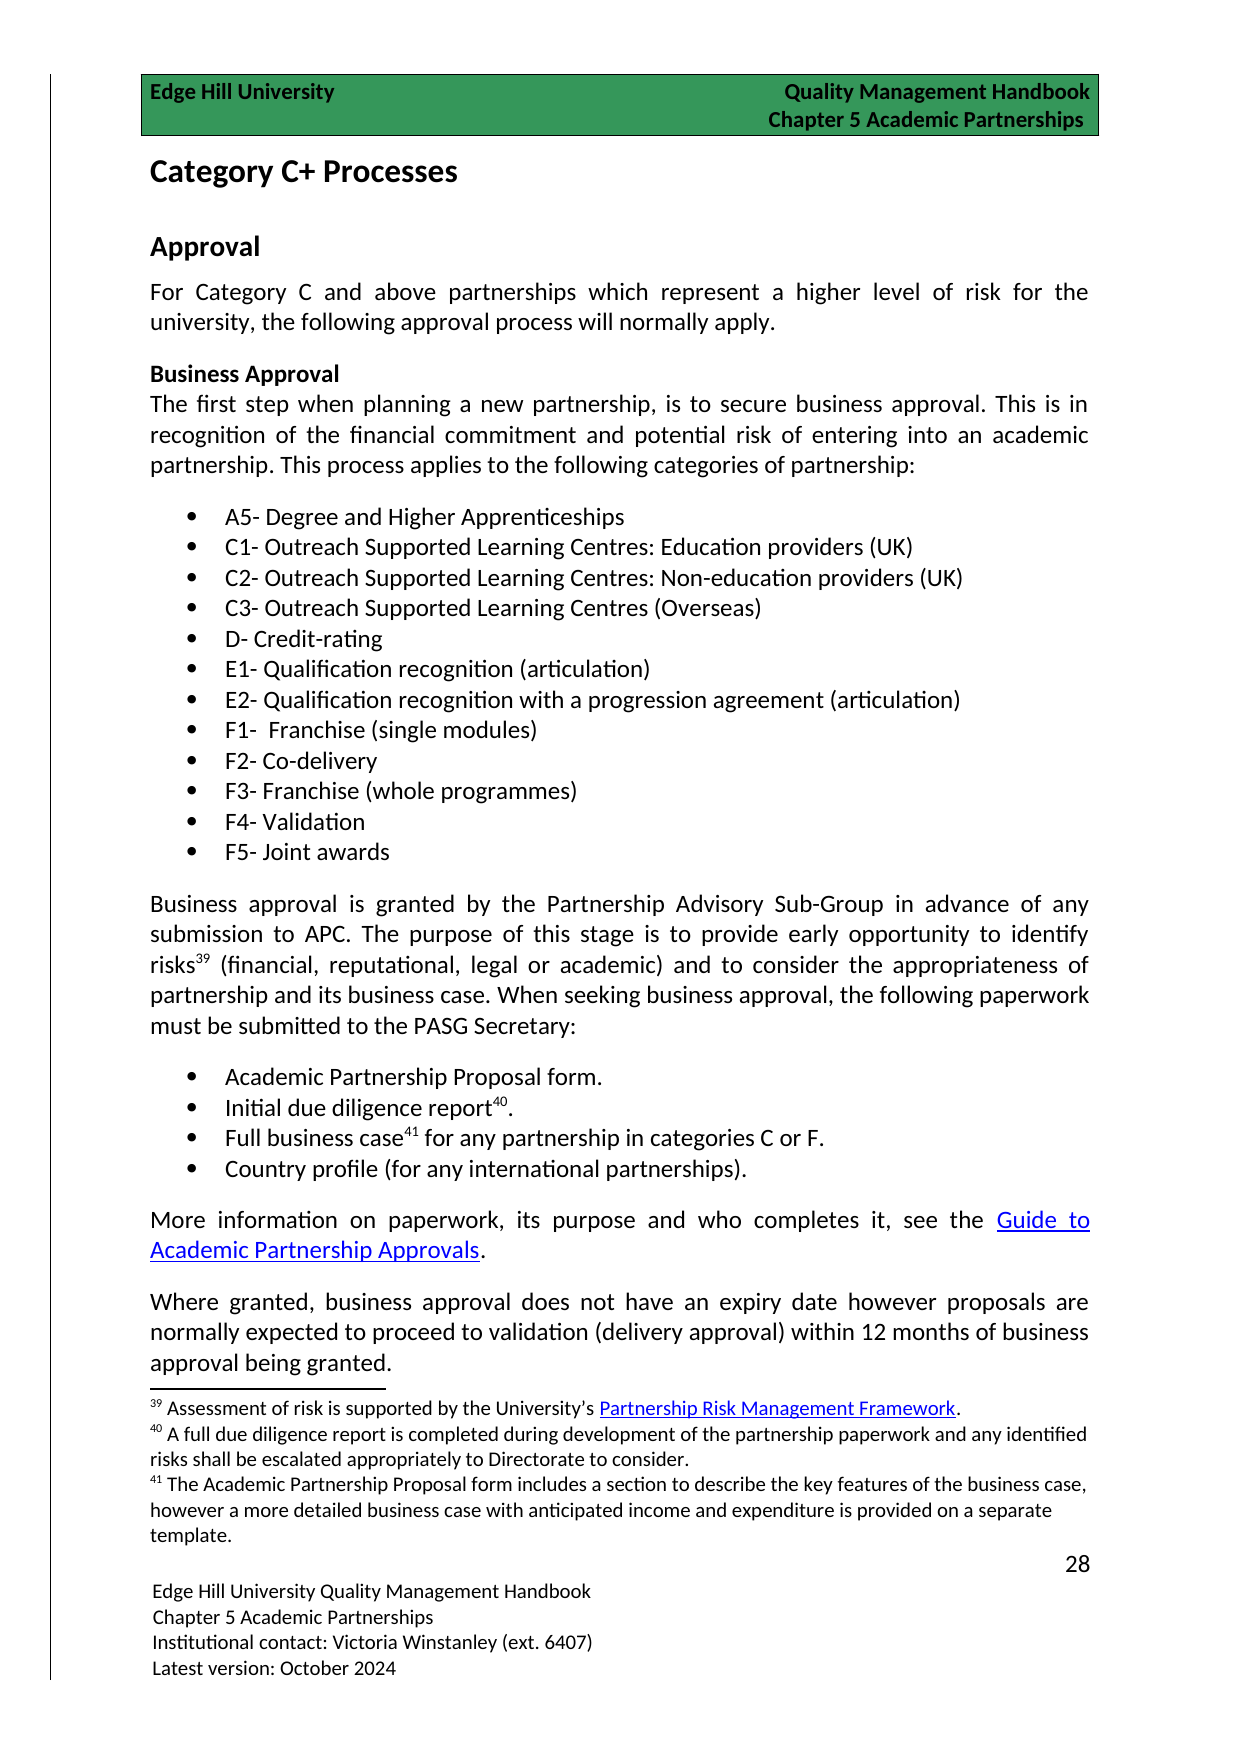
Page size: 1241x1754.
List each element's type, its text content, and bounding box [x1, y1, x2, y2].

text More information on paperwork, its purpose and who completes it, see the Guide to Academic Partnership Approvals. [150, 1204, 1090, 1265]
list F4- Validation [187, 806, 1090, 836]
list E2- Qualification recognition with a progression agreement (articulation) [187, 684, 1090, 714]
list Academic Partnership Proposal form. [187, 1061, 1090, 1092]
list F3- Franchise (whole programmes) [187, 775, 1090, 806]
text The first step when planning a new partnership, is to secure business approval. This is in recognition of the financial commitment and potential risk of entering into an academic partnership. This process applies to the following categories of partnership: [150, 388, 1090, 480]
list C3- Outreach Supported Learning Centres (Overseas) [187, 592, 1090, 623]
list Full business case for any partnership in categories C or F. [187, 1122, 1090, 1153]
list A5- Degree and Higher Apprenticeships [187, 501, 1090, 531]
list D- Credit-rating [187, 623, 1090, 653]
subtitle Category C+ Processes [150, 150, 1090, 191]
list F5- Joint awards [187, 836, 1090, 867]
text Where granted, business approval does not have an expiry date however proposals are normally expected to proceed to validation (delivery approval) within 12 months of business approval being granted. [150, 1286, 1090, 1377]
list E1- Qualification recognition (articulation) [187, 653, 1090, 684]
list Initial due diligence report. [187, 1092, 1090, 1122]
list C1- Outreach Supported Learning Centres: Education providers (UK) [187, 531, 1090, 562]
text For Category C and above partnerships which represent a higher level of risk for the university, the following approval process will normally apply. [150, 276, 1090, 337]
list F1- Franchise (single modules) [187, 714, 1090, 745]
list Country profile (for any international partnerships). [187, 1153, 1090, 1183]
list F2- Co-delivery [187, 745, 1090, 775]
text Business approval is granted by the Partnership Advisory Sub-Group in advance of any submission to APC. The purpose of this stage is to provide early opportunity to identify risks (financial, reputational, legal or academic) and to consider the appropriateness of partnership and its business case. When seeking business approval, the following paperwork must be submitted to the PASG Secretary: [150, 888, 1090, 1040]
list C2- Outreach Supported Learning Centres: Non-education providers (UK) [187, 562, 1090, 592]
subtitle Business Approval [150, 358, 1090, 388]
subtitle Approval [150, 228, 1090, 263]
